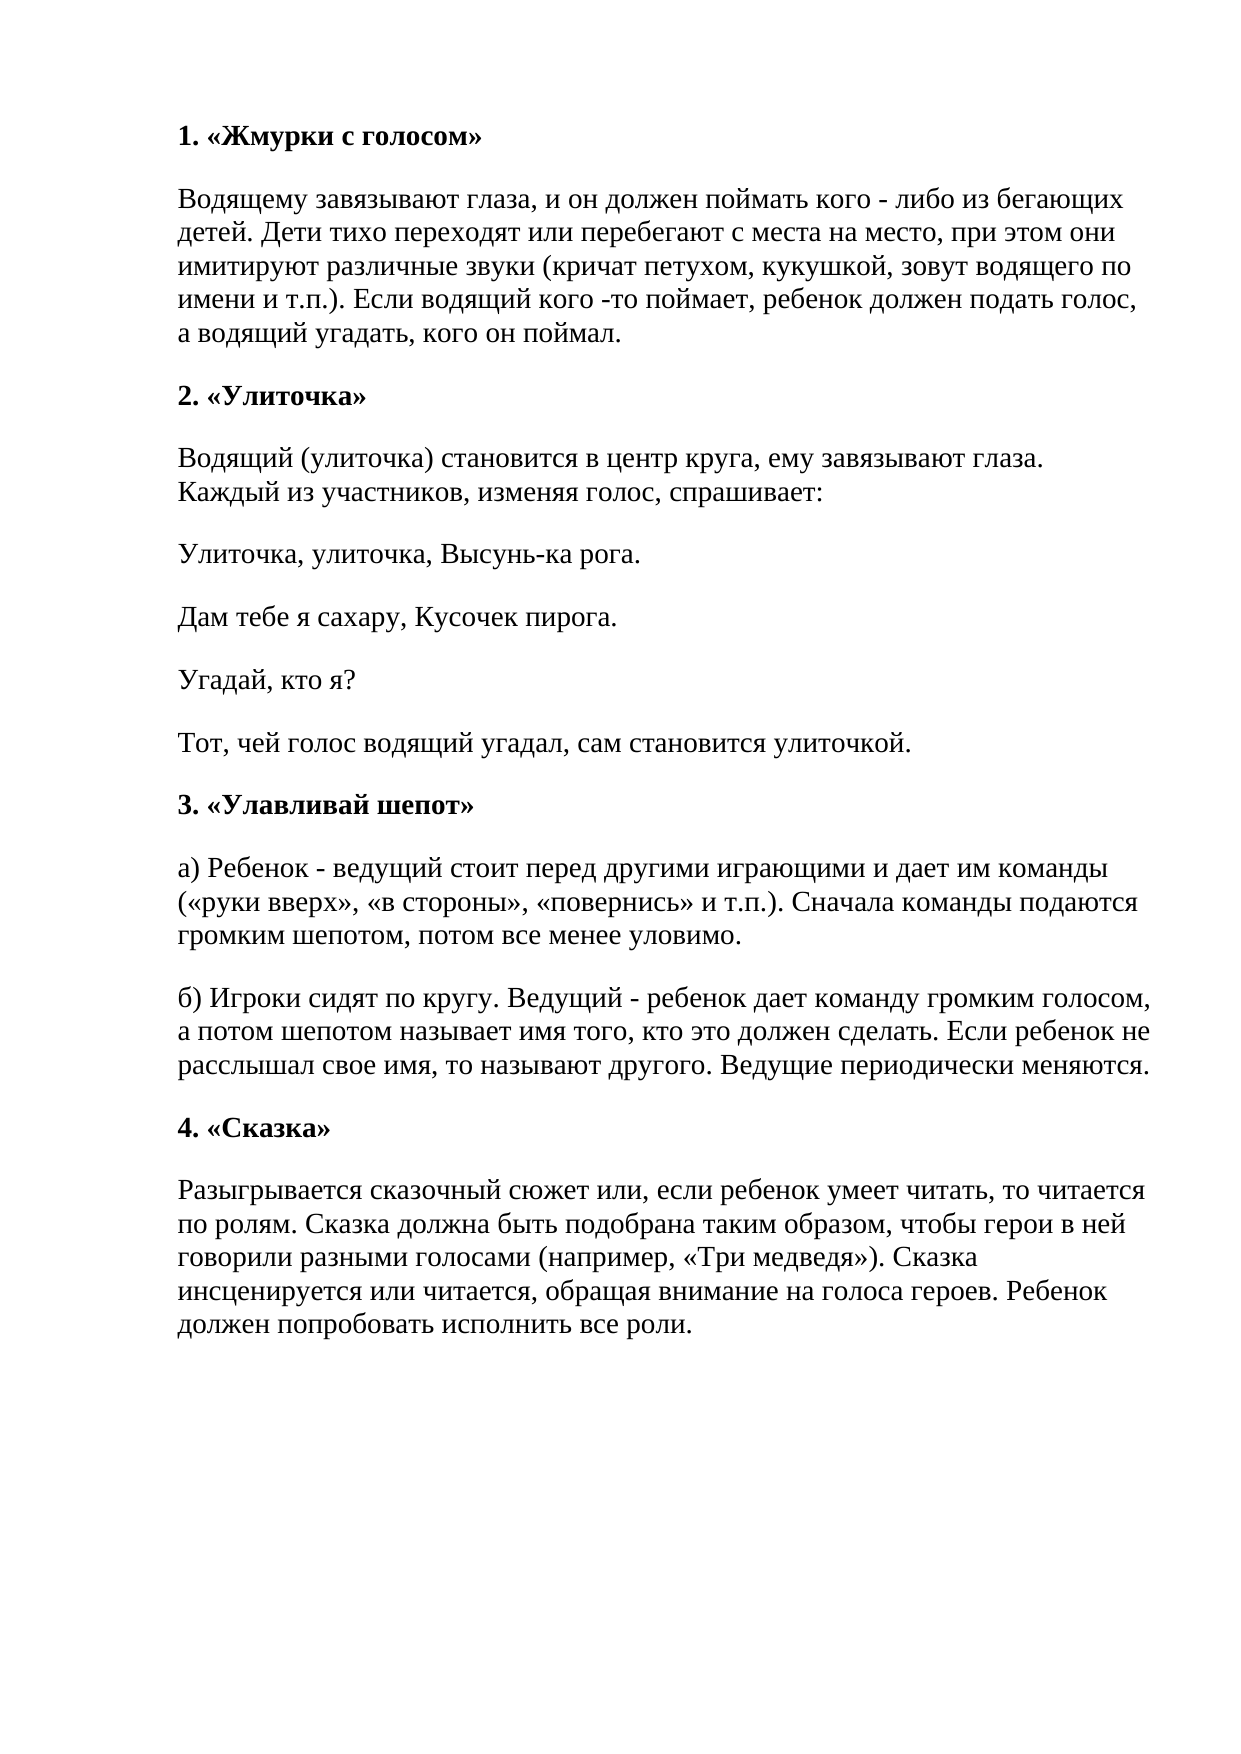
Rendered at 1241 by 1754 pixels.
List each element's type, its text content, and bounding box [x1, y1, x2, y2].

text Угадай, кто я? [177, 662, 1152, 696]
text 3. «Улавливай шепот» [177, 787, 1152, 821]
text 4. «Сказка» [177, 1110, 1152, 1143]
text Улиточка, улиточка, Высунь-ка рога. [177, 537, 1152, 570]
text Водящему завязывают глаза, и он должен поймать кого - либо из бегающих детей. Дети тихо переходят или перебегают с места на место, при этом они имитируют различные звуки (кричат петухом, кукушкой, зовут водящего по имени и т.п.). Если водящий кого -то поймает, ребенок должен подать голос, а водящий угадать, кого он поймал. [177, 181, 1152, 348]
text 1. «Жмурки с голосом» [177, 118, 1152, 152]
text Тот, чей голос водящий угадал, сам становится улиточкой. [177, 725, 1152, 758]
text Водящий (улиточка) становится в центр круга, ему завязывают глаза. Каждый из участников, изменяя голос, спрашивает: [177, 440, 1152, 507]
text а) Ребенок - ведущий стоит перед другими играющими и дает им команды («руки вверх», «в стороны», «повернись» и т.п.). Сначала команды подаются громким шепотом, потом все менее уловимо. [177, 850, 1152, 951]
text 2. «Улиточка» [177, 378, 1152, 411]
text Разыгрывается сказочный сюжет или, если ребенок умеет читать, то читается по ролям. Сказка должна быть подобрана таким образом, чтобы герои в ней говорили разными голосами (например, «Три медведя»). Сказка инсценируется или читается, обращая внимание на голоса героев. Ребенок должен попробовать исполнить все роли. [177, 1172, 1152, 1340]
text Дам тебе я сахару, Кусочек пирога. [177, 599, 1152, 633]
text б) Игроки сидят по кругу. Ведущий - ребенок дает команду громким голосом, а потом шепотом называет имя того, кто это должен сделать. Если ребенок не расслышал свое имя, то называют другого. Ведущие периодически меняются. [177, 980, 1152, 1081]
